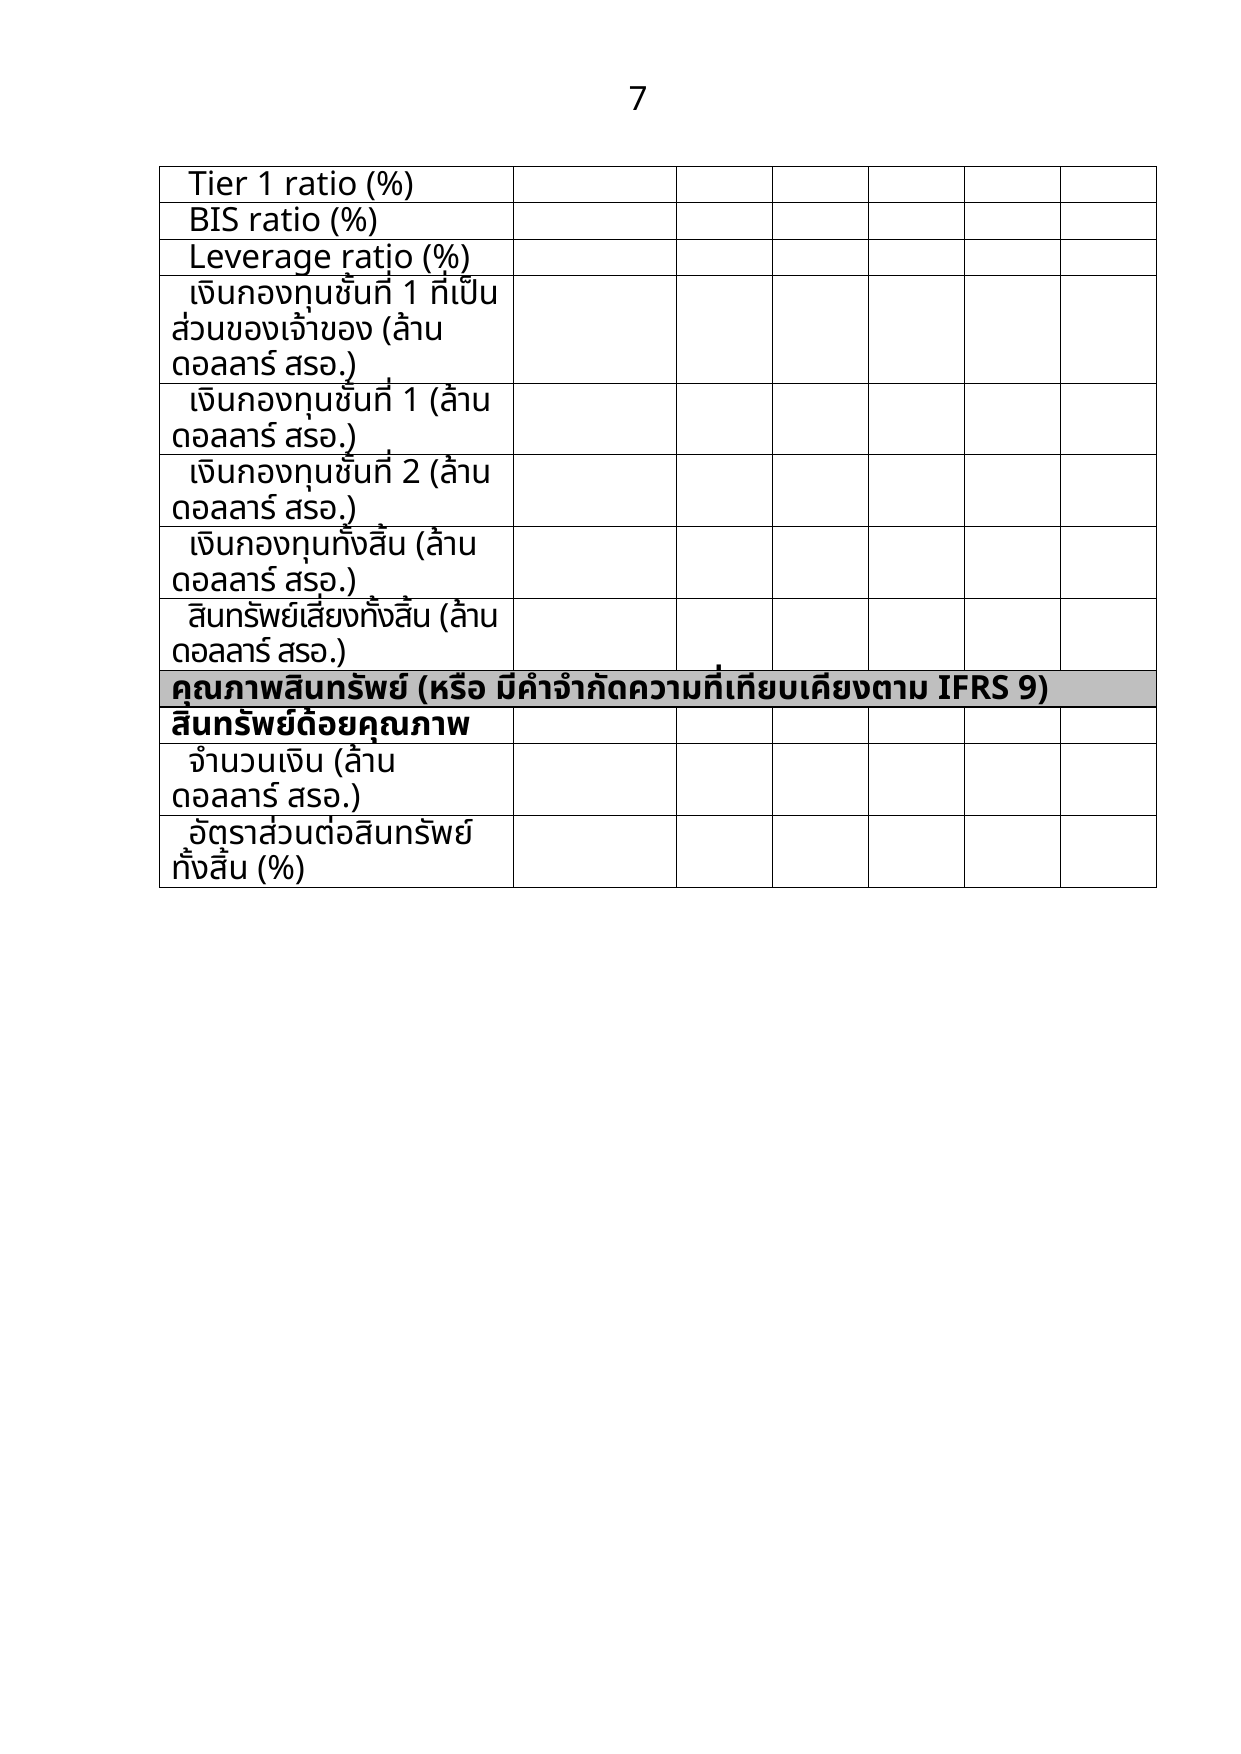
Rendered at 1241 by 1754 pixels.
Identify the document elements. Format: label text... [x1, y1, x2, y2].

table_cell [514, 384, 676, 454]
table_cell [514, 203, 676, 239]
table_cell [514, 708, 676, 743]
table_cell [965, 816, 1060, 887]
table_cell [965, 455, 1060, 526]
table_cell [773, 203, 868, 239]
table_cell [514, 527, 676, 598]
table_cell [514, 599, 676, 670]
table_cell [869, 203, 964, 239]
table_cell [514, 167, 676, 202]
table_cell [677, 455, 772, 526]
table_cell [677, 744, 772, 815]
table_cell เงินกองทุนทั้งสิ้น (ล้านดอลลาร์ สรอ.) [160, 527, 513, 598]
table_cell [965, 708, 1060, 743]
table_cell [773, 599, 868, 670]
table_cell [677, 240, 772, 275]
table_cell [773, 276, 868, 382]
table_cell [514, 744, 676, 815]
table_cell สินทรัพย์ด้อยคุณภาพ [160, 708, 513, 743]
table_cell [677, 527, 772, 598]
table_cell [514, 455, 676, 526]
table_cell [773, 384, 868, 454]
table_cell คุณภาพสินทรัพย์ (หรือ มีคำจำกัดความที่เทียบเคียงตาม IFRS 9) [160, 671, 1156, 706]
table_cell Tier 1 ratio (%) [160, 167, 513, 202]
table_cell [965, 167, 1060, 202]
table_cell [773, 527, 868, 598]
table_cell เงินกองทุนชั้นที่ 1 ที่เป็นส่วนของเจ้าของ (ล้านดอลลาร์ สรอ.) [160, 276, 513, 382]
table_cell [677, 599, 772, 670]
table_cell [677, 816, 772, 887]
table_cell [869, 276, 964, 382]
table_cell [773, 240, 868, 275]
table_cell [677, 708, 772, 743]
table_cell BIS ratio (%) [160, 203, 513, 239]
table_cell [677, 276, 772, 382]
table_cell [1061, 276, 1156, 382]
table_cell [1061, 167, 1156, 202]
table_cell [677, 203, 772, 239]
table_cell จำนวนเงิน (ล้านดอลลาร์ สรอ.) [160, 744, 513, 815]
table_cell [1061, 744, 1156, 815]
table_cell [869, 167, 964, 202]
table_cell [1061, 816, 1156, 887]
table_cell [1061, 240, 1156, 275]
table_cell [869, 455, 964, 526]
table_cell [965, 744, 1060, 815]
table_cell [1061, 599, 1156, 670]
table_cell [773, 708, 868, 743]
table_cell [514, 276, 676, 382]
table_cell [965, 203, 1060, 239]
table_cell [1061, 708, 1156, 743]
table_cell [773, 167, 868, 202]
table_cell [869, 384, 964, 454]
table_cell เงินกองทุนชั้นที่ 2 (ล้านดอลลาร์ สรอ.) [160, 455, 513, 526]
table_cell [965, 599, 1060, 670]
table_cell [965, 384, 1060, 454]
table_cell เงินกองทุนชั้นที่ 1 (ล้านดอลลาร์ สรอ.) [160, 384, 513, 454]
table_cell [1061, 384, 1156, 454]
table_cell [869, 240, 964, 275]
table_cell [965, 240, 1060, 275]
table_cell อัตราส่วนต่อสินทรัพย์ทั้งสิ้น (%) [160, 816, 513, 887]
table_cell [965, 527, 1060, 598]
table_cell [869, 527, 964, 598]
table_cell [773, 816, 868, 887]
table_cell [677, 167, 772, 202]
table_cell [869, 708, 964, 743]
table_cell [514, 240, 676, 275]
table_cell Leverage ratio (%) [160, 240, 513, 275]
table_cell [514, 816, 676, 887]
table_cell [869, 816, 964, 887]
table_cell [773, 744, 868, 815]
table_cell [677, 384, 772, 454]
table_cell [965, 276, 1060, 382]
table_cell [1061, 203, 1156, 239]
table_cell [773, 455, 868, 526]
table_cell สินทรัพย์เสี่ยงทั้งสิ้น (ล้านดอลลาร์ สรอ.) [160, 599, 513, 670]
table_cell [869, 599, 964, 670]
table_cell [869, 744, 964, 815]
table_cell [1061, 455, 1156, 526]
table_cell [1061, 527, 1156, 598]
